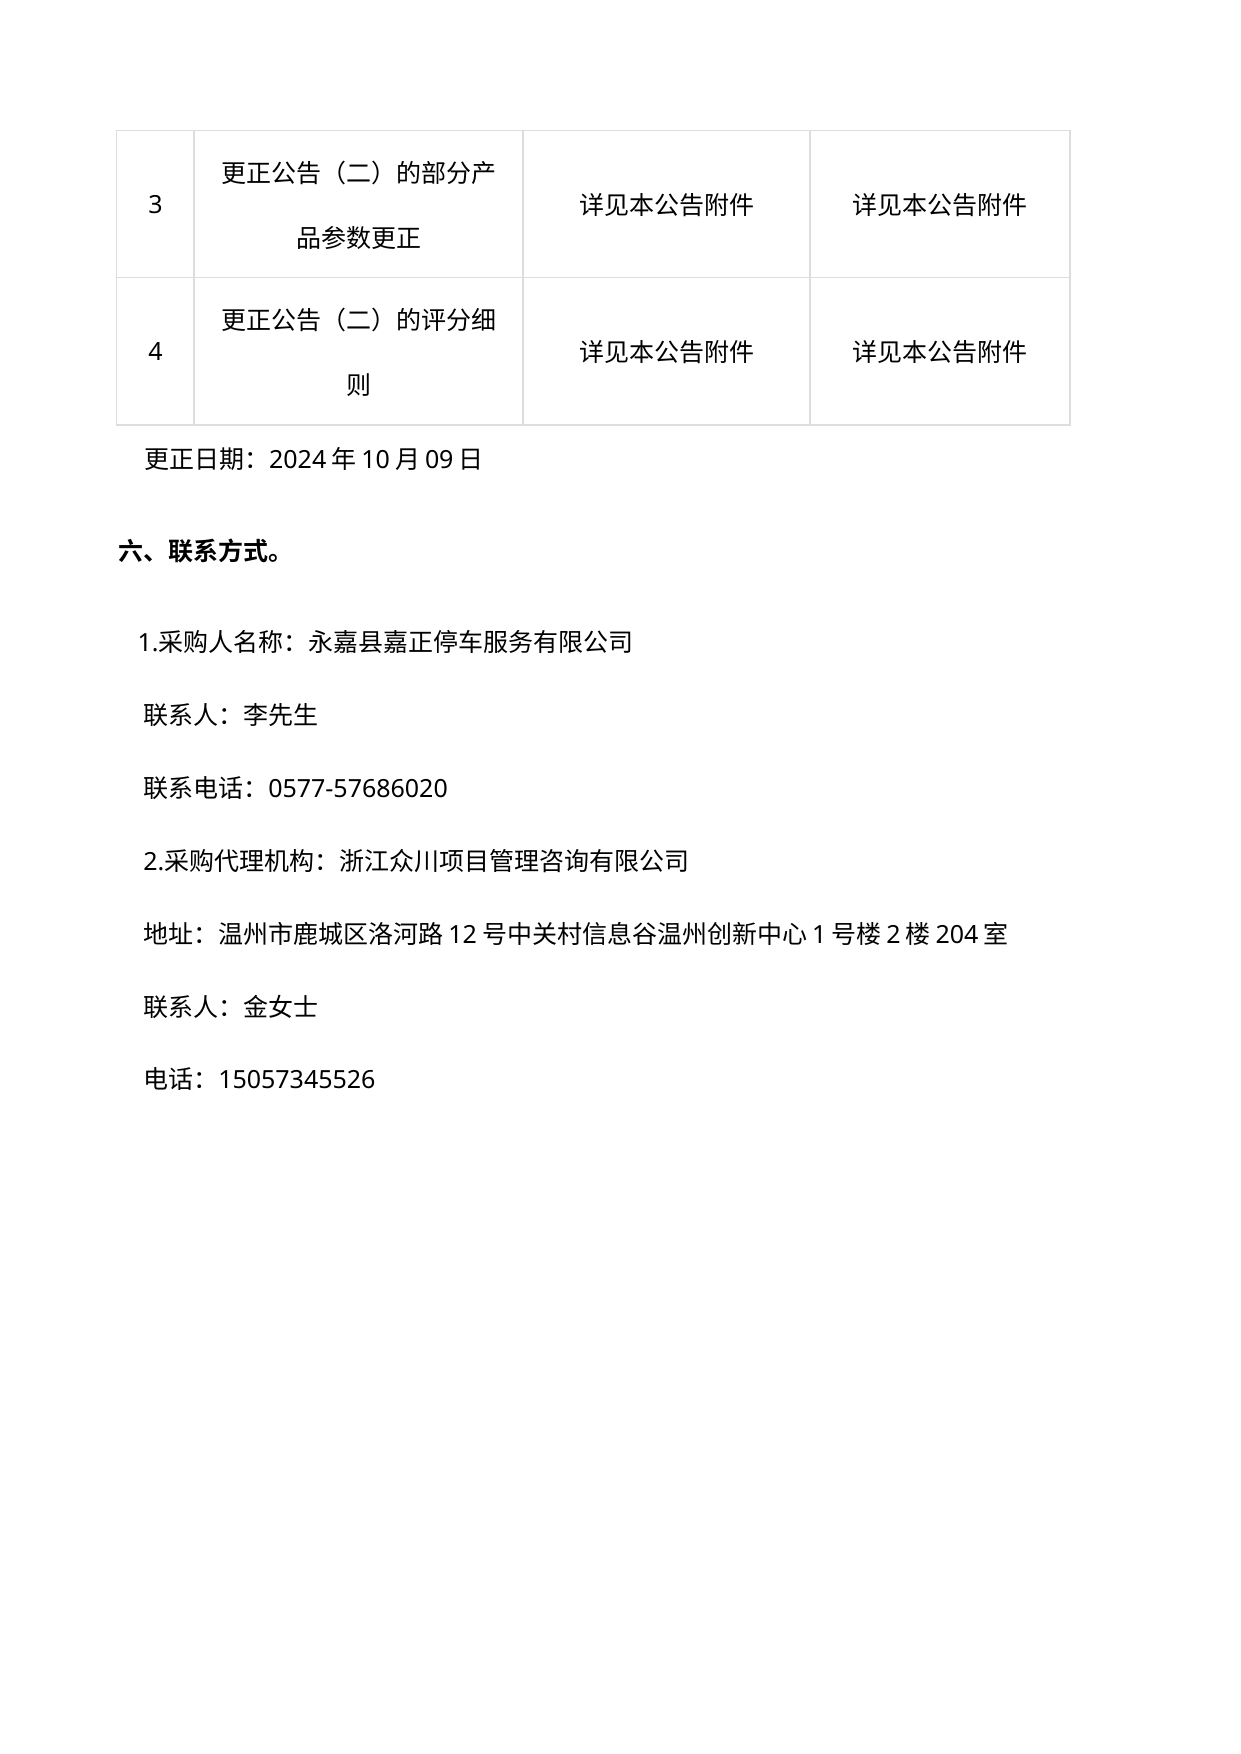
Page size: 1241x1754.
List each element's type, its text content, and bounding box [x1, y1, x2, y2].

table_cell 详见本公告附件 [811, 278, 1069, 424]
text 2.采购代理机构：浙江众川项目管理咨询有限公司 [118, 827, 1071, 892]
table_cell 4 [117, 278, 193, 424]
table_cell 更正公告（二）的评分细则 [195, 278, 522, 424]
table_cell 详见本公告附件 [524, 278, 809, 424]
text 联系人：金女士 [118, 973, 1071, 1038]
text 六、联系方式。 [118, 517, 1071, 582]
table_cell 详见本公告附件 [524, 131, 809, 277]
table_cell 3 [117, 131, 193, 277]
table_cell 详见本公告附件 [811, 131, 1069, 277]
text 联系人：李先生 [118, 681, 1071, 746]
text 1.采购人名称：永嘉县嘉正停车服务有限公司 [118, 608, 1071, 673]
text 更正日期：2024年10月09日 [118, 426, 1071, 490]
table_cell 更正公告（二）的部分产品参数更正 [195, 131, 522, 277]
text 电话：15057345526 [118, 1045, 1071, 1110]
text 联系电话：0577-57686020 [118, 754, 1071, 819]
text 地址：温州市鹿城区洛河路12号中关村信息谷温州创新中心1号楼2楼204室 [118, 900, 1071, 965]
